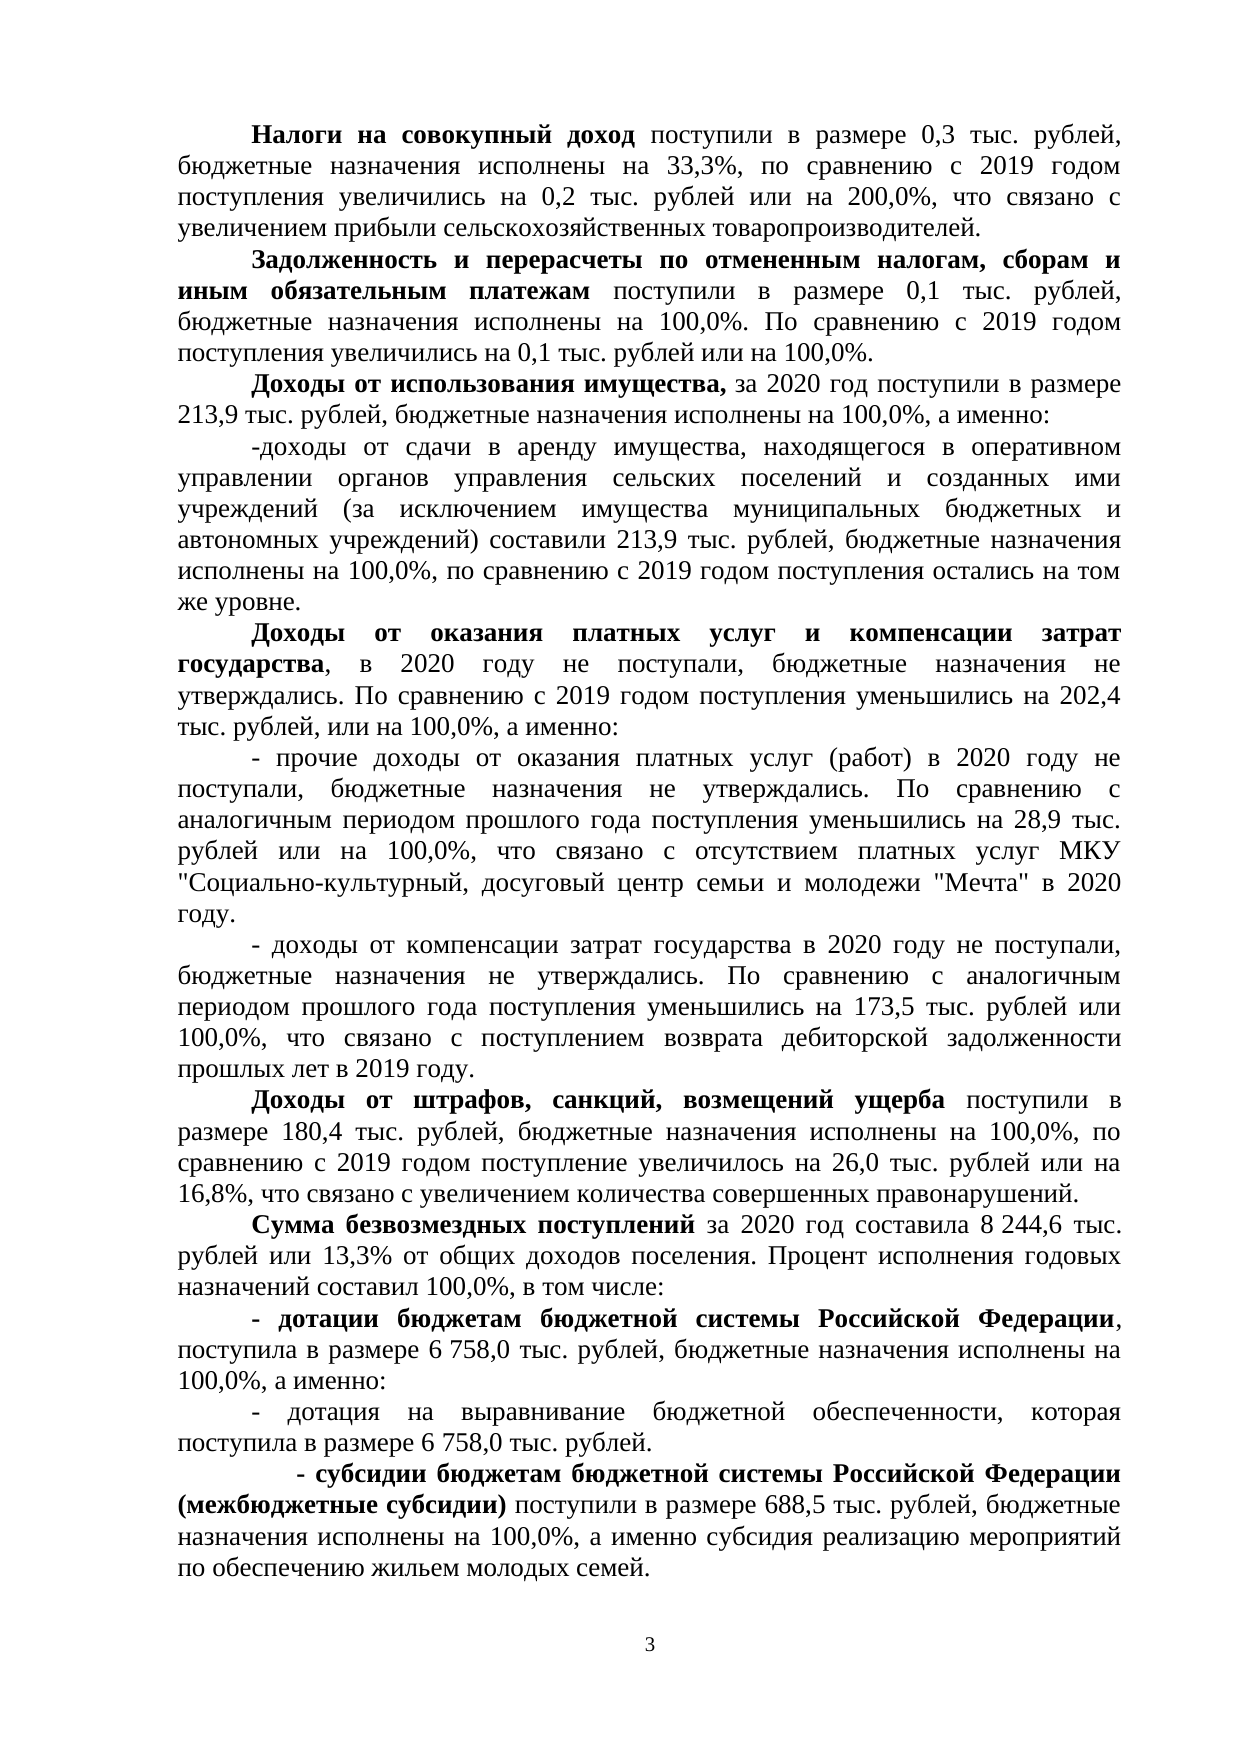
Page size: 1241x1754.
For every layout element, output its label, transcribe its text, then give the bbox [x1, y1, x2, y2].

text - дотации бюджетам бюджетной системы Российской Федерации, поступила в размере 6 758,0 тыс. рублей, бюджетные назначения исполнены на 100,0%, а именно: [177, 1302, 1122, 1395]
text Доходы от использования имущества, за 2020 год поступили в размере 213,9 тыс. рублей, бюджетные назначения исполнены на 100,0%, а именно: [177, 367, 1122, 429]
text Задолженность и перерасчеты по отмененным налогам, сборам и иным обязательным платежам поступили в размере 0,1 тыс. рублей, бюджетные назначения исполнены на 100,0%. По сравнению с 2019 годом поступления увеличились на 0,1 тыс. рублей или на 100,0%. [177, 243, 1122, 367]
text - доходы от компенсации затрат государства в 2020 году не поступали, бюджетные назначения не утверждались. По сравнению с аналогичным периодом прошлого года поступления уменьшились на 173,5 тыс. рублей или 100,0%, что связано с поступлением возврата дебиторской задолженности прошлых лет в 2019 году. [177, 928, 1122, 1084]
text -доходы от сдачи в аренду имущества, находящегося в оперативном управлении органов управления сельских поселений и созданных ими учреждений (за исключением имущества муниципальных бюджетных и автономных учреждений) составили 213,9 тыс. рублей, бюджетные назначения исполнены на 100,0%, по сравнению с 2019 годом поступления остались на том же уровне. [177, 429, 1122, 616]
text Налоги на совокупный доход поступили в размере 0,3 тыс. рублей, бюджетные назначения исполнены на 33,3%, по сравнению с 2019 годом поступления увеличились на 0,2 тыс. рублей или на 200,0%, что связано с увеличением прибыли сельскохозяйственных товаропроизводителей. [177, 118, 1122, 243]
text - прочие доходы от оказания платных услуг (работ) в 2020 году не поступали, бюджетные назначения не утверждались. По сравнению с аналогичным периодом прошлого года поступления уменьшились на 28,9 тыс. рублей или на 100,0%, что связано с отсутствием платных услуг МКУ "Социально-культурный, досуговый центр семьи и молодежи "Мечта" в 2020 году. [177, 741, 1122, 928]
text - дотация на выравнивание бюджетной обеспеченности, которая поступила в размере 6 758,0 тыс. рублей. [177, 1395, 1122, 1457]
text Доходы от оказания платных услуг и компенсации затрат государства, в 2020 году не поступали, бюджетные назначения не утверждались. По сравнению с 2019 годом поступления уменьшились на 202,4 тыс. рублей, или на 100,0%, а именно: [177, 616, 1122, 741]
text Сумма безвозмездных поступлений за 2020 год составила 8 244,6 тыс. рублей или 13,3% от общих доходов поселения. Процент исполнения годовых назначений составил 100,0%, в том числе: [177, 1208, 1122, 1302]
text Доходы от штрафов, санкций, возмещений ущерба поступили в размере 180,4 тыс. рублей, бюджетные назначения исполнены на 100,0%, по сравнению с 2019 годом поступление увеличилось на 26,0 тыс. рублей или на 16,8%, что связано с увеличением количества совершенных правонарушений. [177, 1084, 1122, 1208]
text - субсидии бюджетам бюджетной системы Российской Федерации (межбюджетные субсидии) поступили в размере 688,5 тыс. рублей, бюджетные назначения исполнены на 100,0%, а именно субсидия реализацию мероприятий по обеспечению жильем молодых семей. [177, 1457, 1122, 1582]
